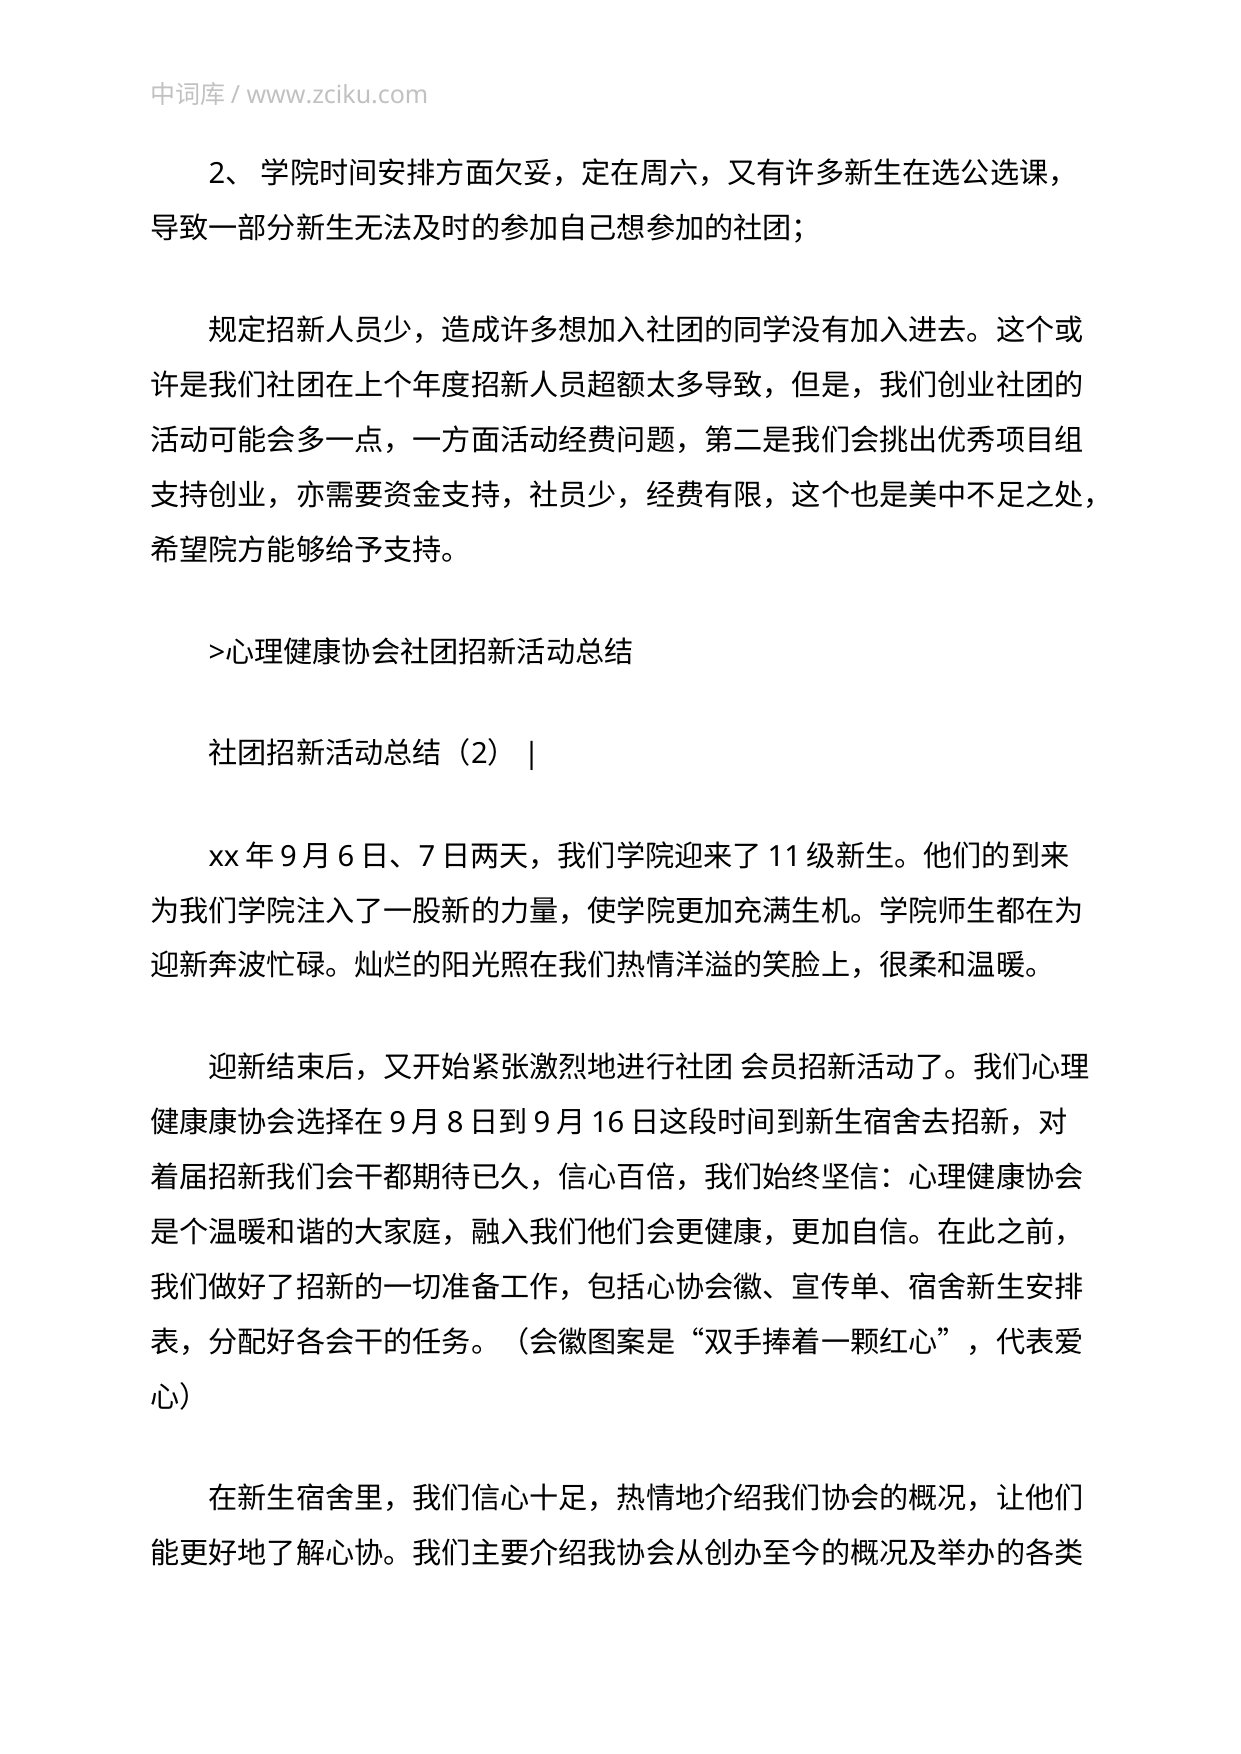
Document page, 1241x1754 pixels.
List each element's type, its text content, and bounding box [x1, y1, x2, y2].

text 社团招新活动总结（2） | [150, 730, 1090, 772]
text 2、 学院时间安排方面欠妥，定在周六，又有许多新生在选公选课，导致一部分新生无法及时的参加自己想参加的社团； [150, 150, 1090, 247]
text 规定招新人员少，造成许多想加入社团的同学没有加入进去。这个或许是我们社团在上个年度招新人员超额太多导致，但是，我们创业社团的活动可能会多一点，一方面活动经费问题，第二是我们会挑出优秀项目组支持创业，亦需要资金支持，社员少，经费有限，这个也是美中不足之处，希望院方能够给予支持。 [150, 307, 1090, 569]
text xx年9月6日、7日两天，我们学院迎来了11级新生。他们的到来为我们学院注入了一股新的力量，使学院更加充满生机。学院师生都在为迎新奔波忙碌。灿烂的阳光照在我们热情洋溢的笑脸上，很柔和温暖。 [150, 832, 1090, 984]
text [150, 1475, 1090, 1572]
text 迎新结束后，又开始紧张激烈地进行社团 会员招新活动了。我们心理健康康协会选择在9月8日到9月16日这段时间到新生宿舍去招新，对着届招新我们会干都期待已久，信心百倍，我们始终坚信：心理健康协会是个温暖和谐的大家庭，融入我们他们会更健康，更加自信。在此之前，我们做好了招新的一切准备工作，包括心协会徽、宣传单、宿舍新生安排表，分配好各会干的任务。（会徽图案是“双手捧着一颗红心”，代表爱心） [150, 1044, 1090, 1416]
text >心理健康协会社团招新活动总结 [150, 628, 1090, 671]
